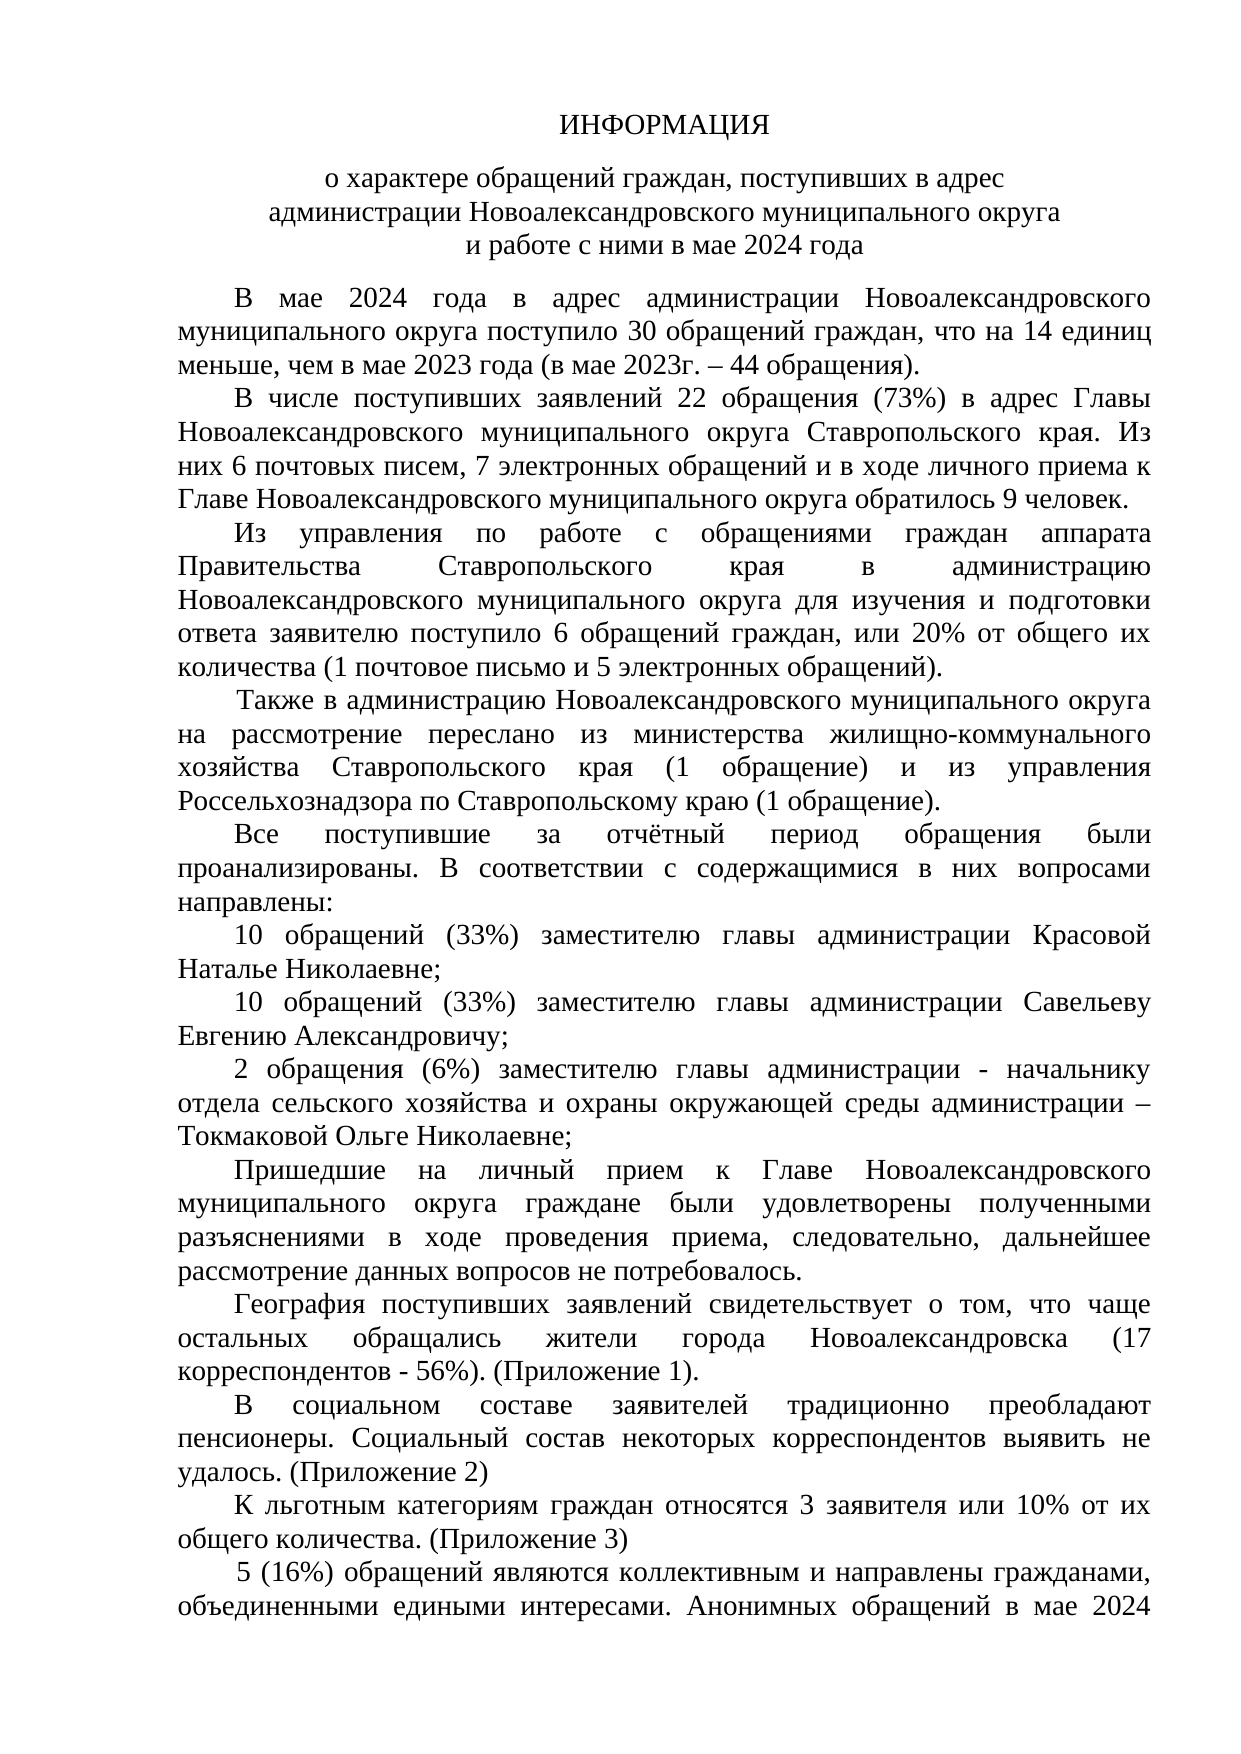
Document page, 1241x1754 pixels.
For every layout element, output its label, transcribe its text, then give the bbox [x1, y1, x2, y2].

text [177, 1554, 1152, 1622]
text 10 обращений (33%) заместителю главы администрации Красовой Наталье Николаевне; [177, 917, 1152, 984]
text Из управления по работе с обращениями граждан аппарата Правительства Ставропольского края в администрацию Новоалександровского муниципального округа для изучения и подготовки ответа заявителю поступило 6 обращений граждан, или 20% от общего их количества (1 почтовое письмо и 5 электронных обращений). [177, 515, 1152, 682]
text В мае 2024 года в адрес администрации Новоалександровского муниципального округа поступило 30 обращений граждан, что на 14 единиц меньше, чем в мае 2023 года (в мае 2023г. – 44 обращения). [177, 280, 1152, 381]
text В социальном составе заявителей традиционно преобладают пенсионеры. Социальный состав некоторых корреспондентов выявить не удалось. (Приложение 2) [177, 1387, 1152, 1487]
text Все поступившие за отчётный период обращения были проанализированы. В соответствии с содержащимися в них вопросами направлены: [177, 817, 1152, 917]
text В числе поступивших заявлений 22 обращения (73%) в адрес Главы Новоалександровского муниципального округа Ставропольского края. Из них 6 почтовых писем, 7 электронных обращений и в ходе личного приема к Главе Новоалександровского муниципального округа обратилось 9 человек. [177, 381, 1152, 515]
text и работе с ними в мае 2024 года [177, 227, 1152, 261]
text География поступивших заявлений свидетельствует о том, что чаще остальных обращались жители города Новоалександровска (17 корреспондентов - 56%). (Приложение 1). [177, 1286, 1152, 1387]
text Пришедшие на личный прием к Главе Новоалександровского муниципального округа граждане были удовлетворены полученными разъяснениями в ходе проведения приема, следовательно, дальнейшее рассмотрение данных вопросов не потребовалось. [177, 1152, 1152, 1286]
text администрации Новоалександровского муниципального округа [177, 194, 1152, 227]
text 2 обращения (6%) заместителю главы администрации - начальнику отдела сельского хозяйства и охраны окружающей среды администрации – Токмаковой Ольге Николаевне; [177, 1051, 1152, 1152]
text ИНФОРМАЦИЯ [177, 107, 1152, 141]
text о характере обращений граждан, поступивших в адрес [177, 160, 1152, 194]
text 10 обращений (33%) заместителю главы администрации Савельеву Евгению Александровичу; [177, 984, 1152, 1051]
text Также в администрацию Новоалександровского муниципального округа на рассмотрение переслано из министерства жилищно-коммунального хозяйства Ставропольского края (1 обращение) и из управления Россельхознадзора по Ставропольскому краю (1 обращение). [177, 682, 1152, 817]
text К льготным категориям граждан относятся 3 заявителя или 10% от их общего количества. (Приложение 3) [177, 1487, 1152, 1554]
